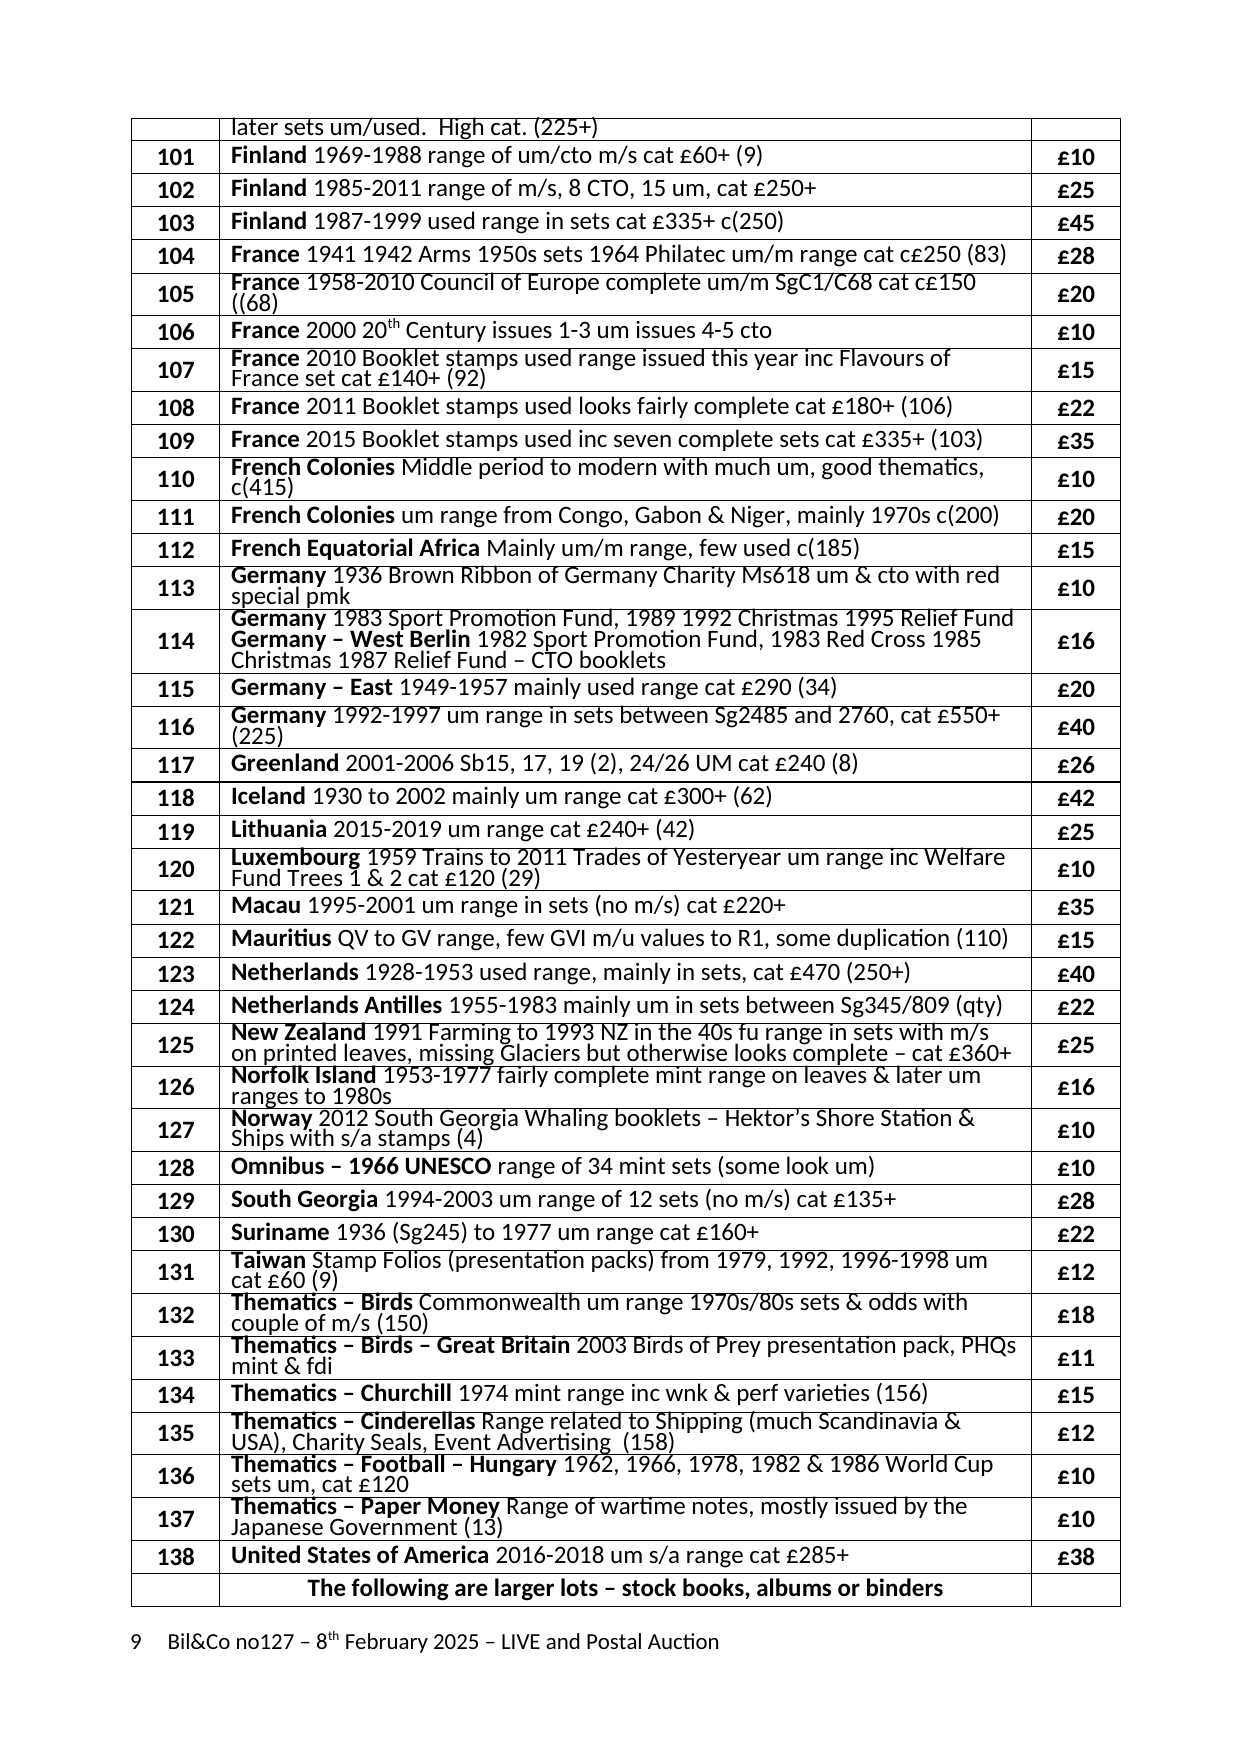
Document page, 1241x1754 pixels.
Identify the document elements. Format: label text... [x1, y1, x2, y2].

table_cell Germany 1983 Sport Promotion Fund, 1989 1992 Christmas 1995 Relief Fund Germany – West Berlin 1982 Sport Promotion Fund, 1983 Red Cross 1985 Christmas 1987 Relief Fund – CTO booklets [220, 610, 1031, 672]
table_cell Finland 1969-1988 range of um/cto m/s cat £60+ (9) [220, 141, 1031, 173]
table_cell Thematics – Birds – Great Britain 2003 Birds of Prey presentation pack, PHQs mint & fdi [220, 1337, 1031, 1378]
table_cell £20 [1032, 274, 1120, 315]
table_cell 110 [132, 458, 219, 500]
table_cell 111 [132, 501, 219, 533]
table_cell £38 [1032, 1541, 1120, 1573]
table_cell 103 [132, 207, 219, 239]
table_cell France 2011 Booklet stamps used looks fairly complete cat £180+ (106) [220, 392, 1031, 424]
table_cell £25 [1032, 816, 1120, 848]
table_cell £10 [1032, 1109, 1120, 1151]
table_cell £22 [1032, 991, 1120, 1023]
table_cell 118 [132, 783, 219, 814]
table_cell Finland 1987-1999 used range in sets cat £335+ c(250) [220, 207, 1031, 239]
table_cell £18 [1032, 1294, 1120, 1336]
table_cell 115 [132, 674, 219, 706]
table_cell 128 [132, 1152, 219, 1184]
table_cell [1032, 1574, 1120, 1606]
table_cell £12 [1032, 1251, 1120, 1293]
table_cell 114 [132, 610, 219, 672]
table_cell France 1958-2010 Council of Europe complete um/m SgC1/C68 cat c£150 ((68) [220, 274, 1031, 315]
table_cell 130 [132, 1218, 219, 1250]
table_cell £10 [1032, 849, 1120, 890]
table_cell Germany 1992-1997 um range in sets between Sg2485 and 2760, cat £550+ (225) [220, 707, 1031, 748]
table_cell 120 [132, 849, 219, 890]
table_cell £10 [1032, 316, 1120, 348]
table_cell French Colonies Middle period to modern with much um, good thematics, c(415) [220, 458, 1031, 500]
table_cell £25 [1032, 174, 1120, 206]
table_cell £15 [1032, 534, 1120, 566]
table_cell Greenland 2001-2006 Sb15, 17, 19 (2), 24/26 UM cat £240 (8) [220, 749, 1031, 781]
table_cell £28 [1032, 240, 1120, 272]
table_cell Thematics – Birds Commonwealth um range 1970s/80s sets & odds with couple of m/s (150) [220, 1294, 1031, 1336]
table_cell £10 [1032, 458, 1120, 500]
table_cell 131 [132, 1251, 219, 1293]
table_cell 134 [132, 1380, 219, 1412]
table_cell £32 [1032, 119, 1120, 140]
table_cell 123 [132, 958, 219, 990]
table_cell £16 [1032, 1067, 1120, 1108]
table_cell Finland 1985-2011 range of m/s, 8 CTO, 15 um, cat £250+ [220, 174, 1031, 206]
table_cell France 1941 1942 Arms 1950s sets 1964 Philatec um/m range cat c£250 (83) [220, 240, 1031, 272]
table_cell 117 [132, 749, 219, 781]
table_cell £11 [1032, 1337, 1120, 1378]
table_cell 116 [132, 707, 219, 748]
table_cell 125 [132, 1024, 219, 1066]
table_cell £35 [1032, 891, 1120, 923]
table_cell £42 [1032, 783, 1120, 814]
table_cell £10 [1032, 567, 1120, 609]
table_cell Netherlands Antilles 1955-1983 mainly um in sets between Sg345/809 (qty) [220, 991, 1031, 1023]
table_cell 127 [132, 1109, 219, 1151]
table_cell Norway 2012 South Georgia Whaling booklets – Hektor’s Shore Station & Ships with s/a stamps (4) [220, 1109, 1031, 1151]
table_cell Luxembourg 1959 Trains to 2011 Trades of Yesteryear um range inc Welfare Fund Trees 1 & 2 cat £120 (29) [220, 849, 1031, 890]
table_cell 136 [132, 1455, 219, 1497]
table_cell 126 [132, 1067, 219, 1108]
table_cell 137 [132, 1498, 219, 1540]
table_cell £22 [1032, 392, 1120, 424]
table_cell 112 [132, 534, 219, 566]
table_cell Netherlands 1928-1953 used range, mainly in sets, cat £470 (250+) [220, 958, 1031, 990]
table_cell Thematics – Churchill 1974 mint range inc wnk & perf varieties (156) [220, 1380, 1031, 1412]
table_cell Germany – East 1949-1957 mainly used range cat £290 (34) [220, 674, 1031, 706]
table_cell £26 [1032, 749, 1120, 781]
table_cell 108 [132, 392, 219, 424]
table_cell Omnibus – 1966 UNESCO range of 34 mint sets (some look um) [220, 1152, 1031, 1184]
table_cell £12 [1032, 1413, 1120, 1454]
table_cell £20 [1032, 674, 1120, 706]
table_cell 122 [132, 925, 219, 957]
table_cell Macau 1995-2001 um range in sets (no m/s) cat £220+ [220, 891, 1031, 923]
table_cell France 2015 Booklet stamps used inc seven complete sets cat £335+ (103) [220, 425, 1031, 457]
table_cell 107 [132, 349, 219, 391]
table_cell Taiwan Stamp Folios (presentation packs) from 1979, 1992, 1996-1998 um cat £60 (9) [220, 1251, 1031, 1293]
table_cell United States of America 2016-2018 um s/a range cat £285+ [220, 1541, 1031, 1573]
table_cell £15 [1032, 925, 1120, 957]
table_cell 113 [132, 567, 219, 609]
table_cell France 2010 Booklet stamps used range issued this year inc Flavours of France set cat £140+ (92) [220, 349, 1031, 391]
table_cell French Colonies um range from Congo, Gabon & Niger, mainly 1970s c(200) [220, 501, 1031, 533]
table_cell Germany 1936 Brown Ribbon of Germany Charity Ms618 um & cto with red special pmk [220, 567, 1031, 609]
table_cell 129 [132, 1185, 219, 1217]
table_cell Iceland 1930 to 2002 mainly um range cat £300+ (62) [220, 783, 1031, 814]
table_cell 132 [132, 1294, 219, 1336]
table_cell £10 [1032, 141, 1120, 173]
table_cell 104 [132, 240, 219, 272]
table_cell 138 [132, 1541, 219, 1573]
table_cell 121 [132, 891, 219, 923]
table_cell 133 [132, 1337, 219, 1378]
table_cell Mauritius QV to GV range, few GVI m/u values to R1, some duplication (110) [220, 925, 1031, 957]
table_cell 119 [132, 816, 219, 848]
table_cell 135 [132, 1413, 219, 1454]
table_cell £15 [1032, 1380, 1120, 1412]
table_cell £16 [1032, 610, 1120, 672]
table_cell £25 [1032, 1024, 1120, 1066]
table_cell £10 [1032, 1455, 1120, 1497]
table_cell 100 [132, 119, 219, 140]
table_cell [132, 1574, 219, 1606]
table_cell 105 [132, 274, 219, 315]
table_cell 109 [132, 425, 219, 457]
table_cell France 2000 20th Century issues 1-3 um issues 4-5 cto [220, 316, 1031, 348]
table_cell French Equatorial Africa Mainly um/m range, few used c(185) [220, 534, 1031, 566]
table_cell £40 [1032, 707, 1120, 748]
table_cell Thematics – Football – Hungary 1962, 1966, 1978, 1982 & 1986 World Cup sets um, cat £120 [220, 1455, 1031, 1497]
table_cell £28 [1032, 1185, 1120, 1217]
table_cell South Georgia 1994-2003 um range of 12 sets (no m/s) cat £135+ [220, 1185, 1031, 1217]
table_cell Suriname 1936 (Sg245) to 1977 um range cat £160+ [220, 1218, 1031, 1250]
table_cell £40 [1032, 958, 1120, 990]
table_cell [220, 119, 1031, 140]
table_cell 102 [132, 174, 219, 206]
table_cell Norfolk Island 1953-1977 fairly complete mint range on leaves & later um ranges to 1980s [220, 1067, 1031, 1108]
table_cell £10 [1032, 1498, 1120, 1540]
table_cell £45 [1032, 207, 1120, 239]
table_cell 106 [132, 316, 219, 348]
table_cell New Zealand 1991 Farming to 1993 NZ in the 40s fu range in sets with m/s on printed leaves, missing Glaciers but otherwise looks complete – cat £360+ [220, 1024, 1031, 1066]
table_cell Thematics – Cinderellas Range related to Shipping (much Scandinavia & USA), Charity Seals, Event Advertising (158) [220, 1413, 1031, 1454]
table_cell 101 [132, 141, 219, 173]
table_cell The following are larger lots – stock books, albums or binders [220, 1574, 1031, 1606]
table_cell Lithuania 2015-2019 um range cat £240+ (42) [220, 816, 1031, 848]
table_cell £20 [1032, 501, 1120, 533]
table_cell £35 [1032, 425, 1120, 457]
table_cell £15 [1032, 349, 1120, 391]
table_cell Thematics – Paper Money Range of wartime notes, mostly issued by the Japanese Government (13) [220, 1498, 1031, 1540]
table_cell £22 [1032, 1218, 1120, 1250]
table_cell 124 [132, 991, 219, 1023]
table_cell £10 [1032, 1152, 1120, 1184]
